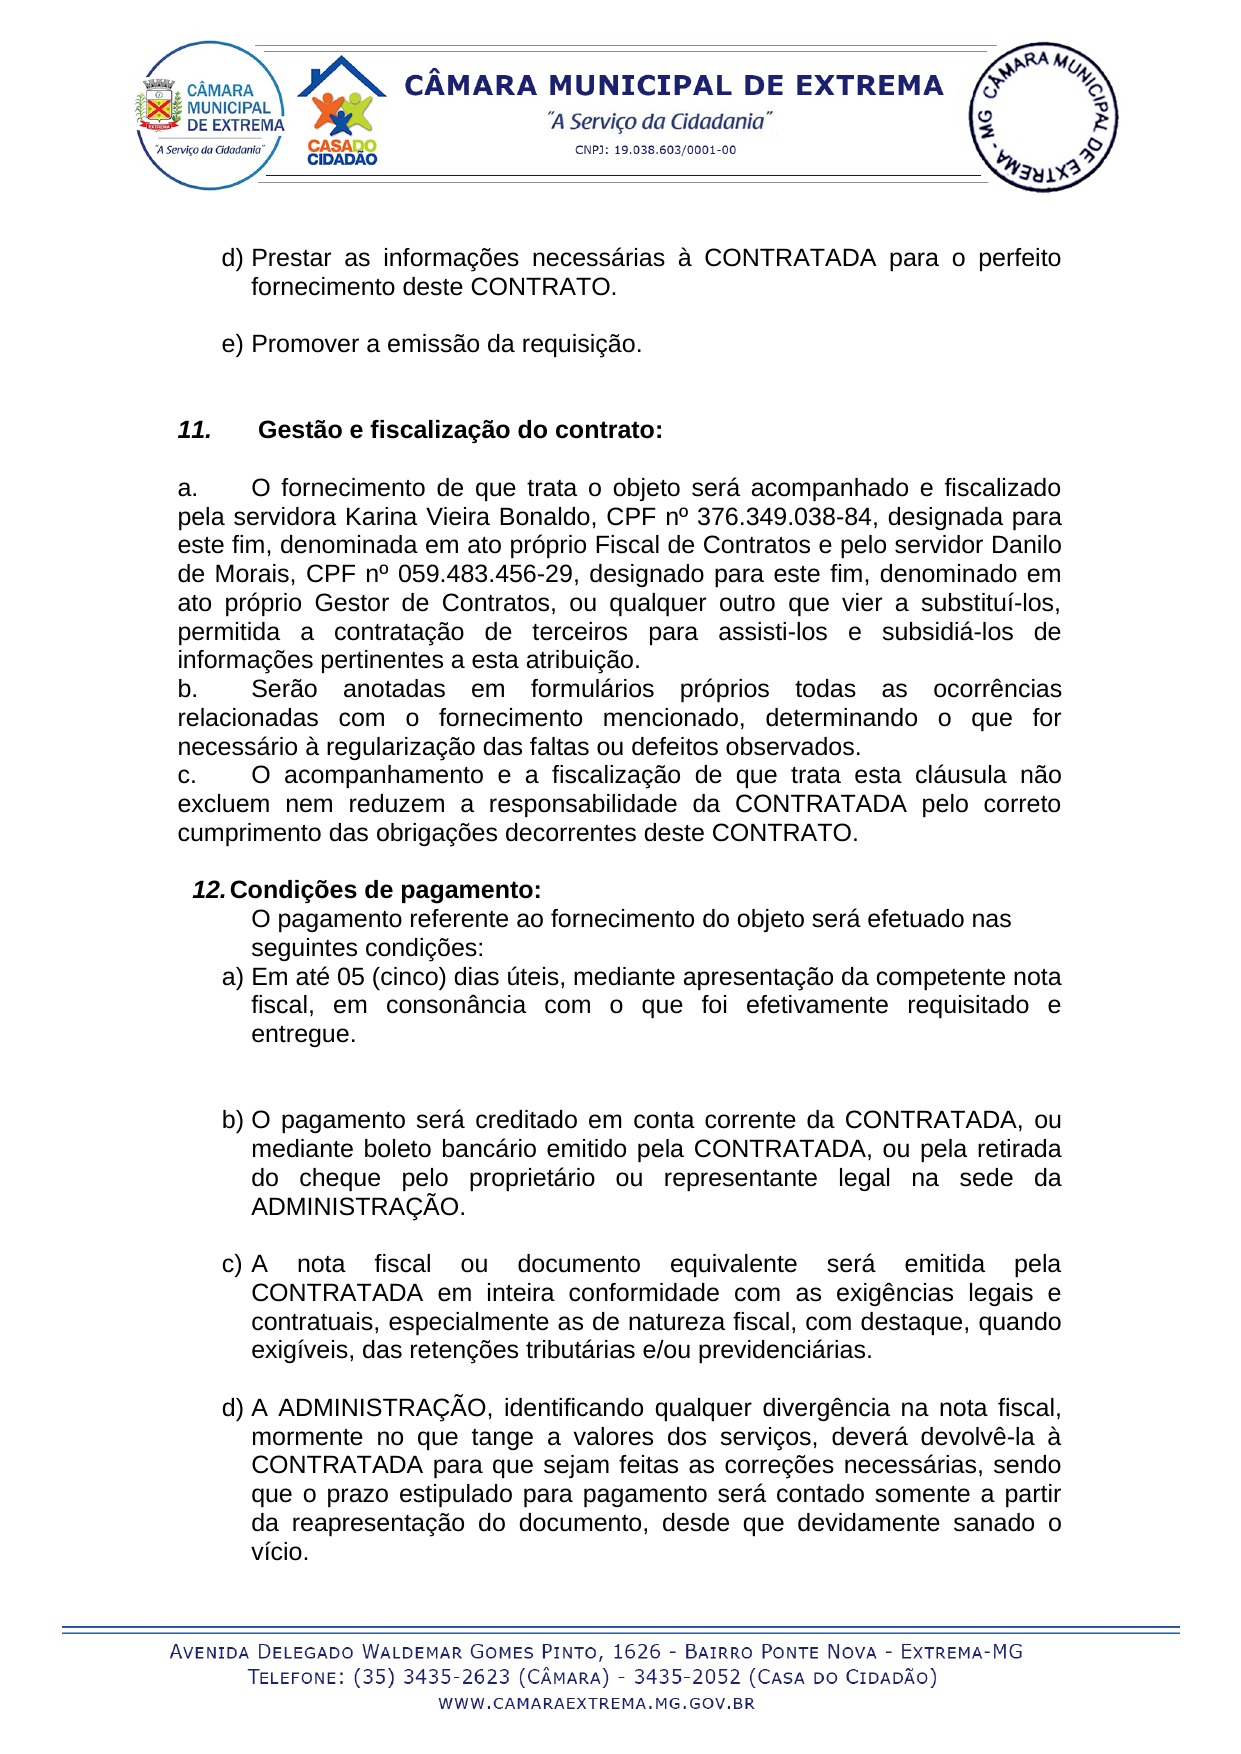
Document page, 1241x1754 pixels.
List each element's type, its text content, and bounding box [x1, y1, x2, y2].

list O fornecimento de que trata o objeto será acompanhado e fiscalizado pela servidora Karina Vieira Bonaldo, CPF nº 376.349.038-84, designada para este fim, denominada em ato próprio Fiscal de Contratos e pelo servidor Danilo de Morais, CPF nº 059.483.456-29, designado para este fim, denominado em ato próprio Gestor de Contratos, ou qualquer outro que vier a substituí-los, permitida a contratação de terceiros para assisti-los e subsidiá-los de informações pertinentes a esta atribuição. [177, 473, 1063, 674]
list Serão anotadas em formulários próprios todas as ocorrências relacionadas com o fornecimento mencionado, determinando o que for necessário à regularização das faltas ou defeitos observados. [177, 674, 1063, 760]
list A nota fiscal ou documento equivalente será emitida pela CONTRATADA em inteira conformidade com as exigências legais e contratuais, especialmente as de natureza fiscal, com destaque, quando exigíveis, das retenções tributárias e/ou previdenciárias. [222, 1249, 1063, 1364]
picture [46, 1615, 1194, 1724]
list A ADMINISTRAÇÃO, identificando qualquer divergência na nota fiscal, mormente no que tange a valores dos serviços, deverá devolvê-la à CONTRATADA para que sejam feitas as correções necessárias, sendo que o prazo estipulado para pagamento será contado somente a partir da reapresentação do documento, desde que devidamente sanado o vício. [222, 1393, 1063, 1565]
list O pagamento será creditado em conta corrente da CONTRATADA, ou mediante boleto bancário emitido pela CONTRATADA, ou pela retirada do cheque pelo proprietário ou representante legal na sede da ADMINISTRAÇÃO. [222, 1105, 1063, 1220]
list Em até 05 (cinco) dias úteis, mediante apresentação da competente nota fiscal, em consonância com o que foi efetivamente requisitado e entregue. [222, 961, 1063, 1048]
text e) Promover a emissão da requisição. [221, 329, 1063, 358]
list Gestão e fiscalização do contrato: [177, 415, 1063, 444]
text d) Prestar as informações necessárias à CONTRATADA para o perfeito fornecimento deste CONTRATO. [221, 243, 1063, 300]
picture [124, 30, 1123, 221]
list O pagamento referente ao fornecimento do objeto será efetuado nas seguintes condições: [251, 904, 1063, 961]
list O acompanhamento e a fiscalização de que trata esta cláusula não excluem nem reduzem a responsabilidade da CONTRATADA pelo correto cumprimento das obrigações decorrentes deste CONTRATO. [177, 760, 1063, 846]
list Condições de pagamento: [192, 875, 1063, 904]
